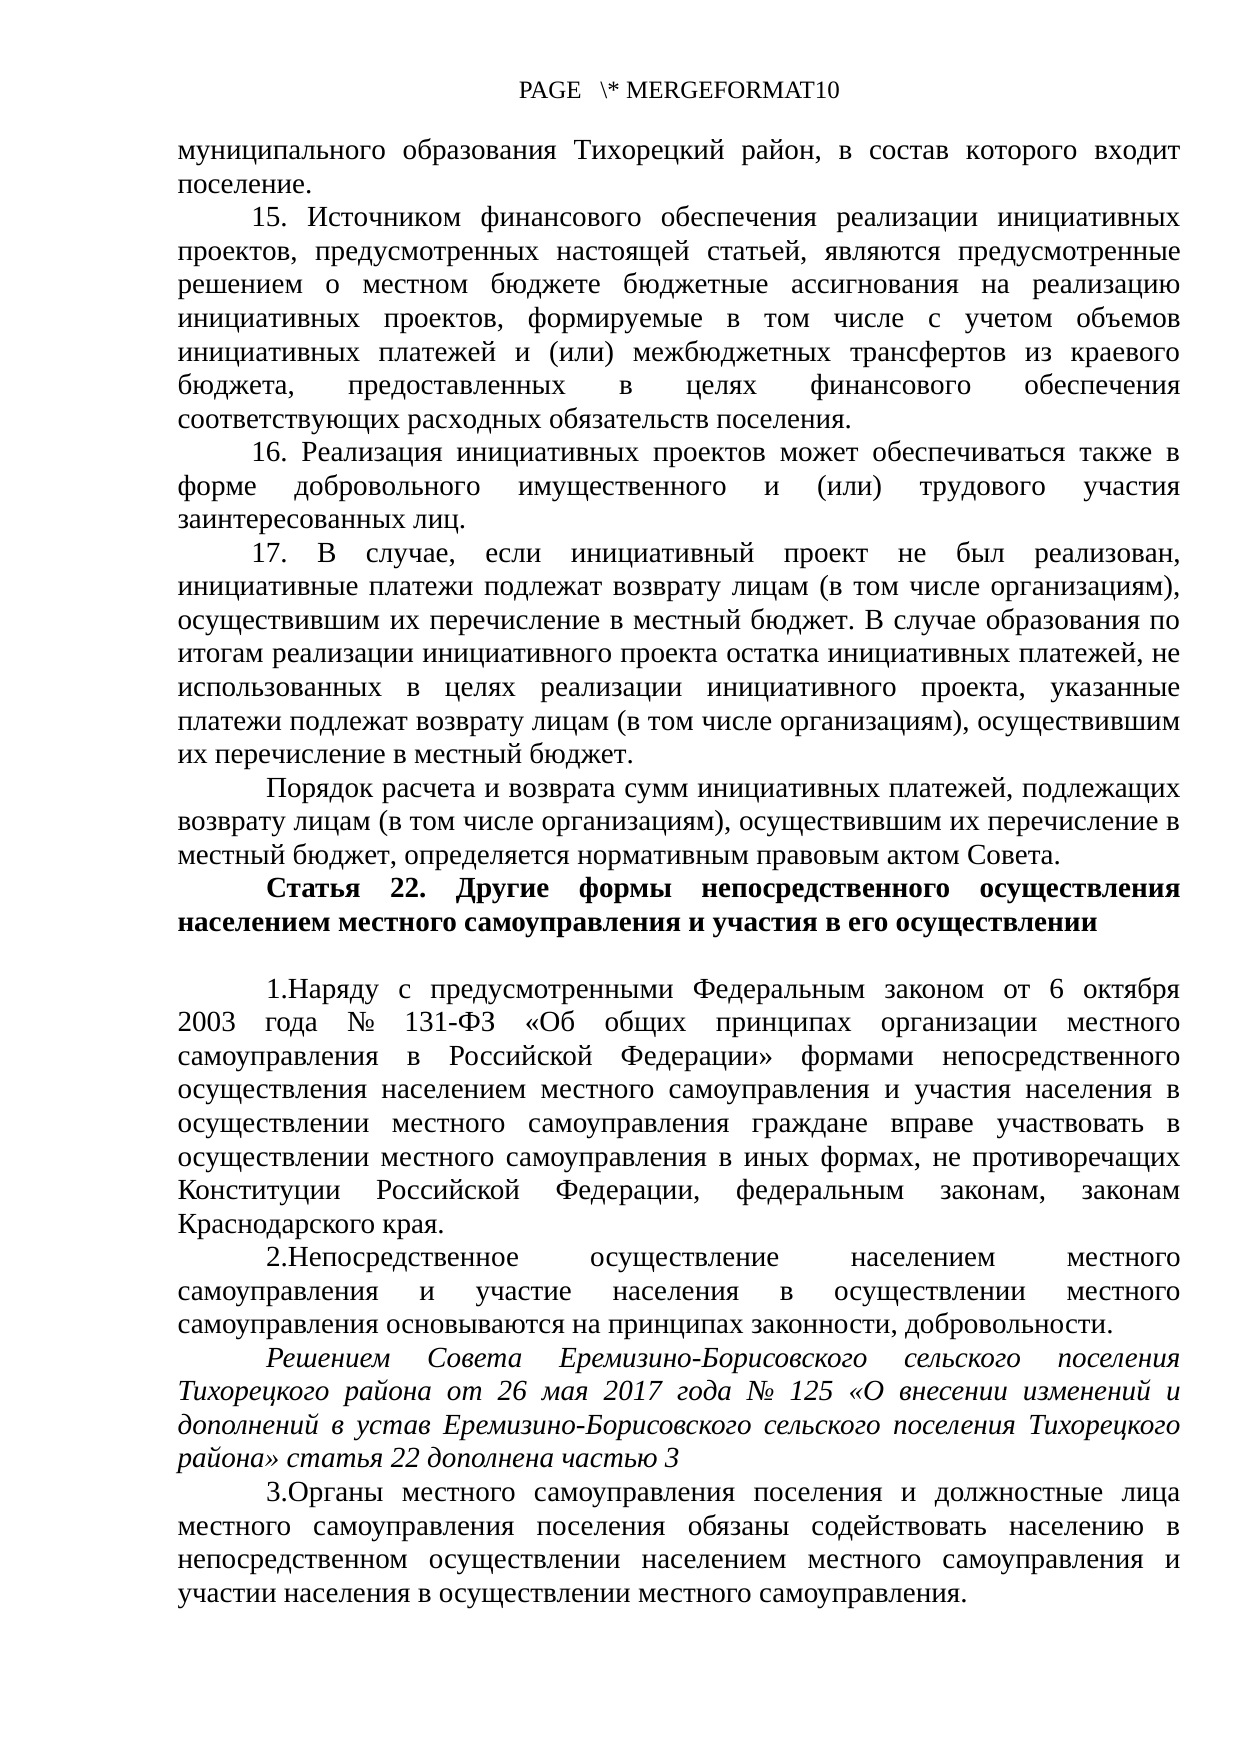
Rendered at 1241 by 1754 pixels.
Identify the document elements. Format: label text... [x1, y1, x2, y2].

text 16. Реализация инициативных проектов может обеспечиваться также в форме добровольного имущественного и (или) трудового участия заинтересованных лиц. [177, 434, 1181, 535]
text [177, 132, 1181, 199]
text 3.Органы местного самоуправления поселения и должностные лица местного самоуправления поселения обязаны содействовать населению в непосредственном осуществлении населением местного самоуправления и участии населения в осуществлении местного самоуправления. [177, 1474, 1181, 1608]
text 1.Наряду с предусмотренными Федеральным законом от 6 октября 2003 года № 131-ФЗ «Об общих принципах организации местного самоуправления в Российской Федерации» формами непосредственного осуществления населением местного самоуправления и участия населения в осуществлении местного самоуправления граждане вправе участвовать в осуществлении местного самоуправления в иных формах, не противоречащих Конституции Российской Федерации, федеральным законам, законам Краснодарского края. [177, 971, 1181, 1239]
text 17. В случае, если инициативный проект не был реализован, инициативные платежи подлежат возврату лицам (в том числе организациям), осуществившим их перечисление в местный бюджет. В случае образования по итогам реализации инициативного проекта остатка инициативных платежей, не использованных в целях реализации инициативного проекта, указанные платежи подлежат возврату лицам (в том числе организациям), осуществившим их перечисление в местный бюджет. [177, 535, 1181, 770]
text Порядок расчета и возврата сумм инициативных платежей, подлежащих возврату лицам (в том числе организациям), осуществившим их перечисление в местный бюджет, определяется нормативным правовым актом Совета. [177, 770, 1181, 870]
text Решением Совета Еремизино-Борисовского сельского поселения Тихорецкого района от 26 мая 2017 года № 125 «О внесении изменений и дополнений в устав Еремизино-Борисовского сельского поселения Тихорецкого района» статья 22 дополнена частью 3 [177, 1340, 1181, 1474]
text 15. Источником финансового обеспечения реализации инициативных проектов, предусмотренных настоящей статьей, являются предусмотренные решением о местном бюджете бюджетные ассигнования на реализацию инициативных проектов, формируемые в том числе с учетом объемов инициативных платежей и (или) межбюджетных трансфертов из краевого бюджета, предоставленных в целях финансового обеспечения соответствующих расходных обязательств поселения. [177, 199, 1181, 434]
text Статья 22. Другие формы непосредственного осуществления населением местного самоуправления и участия в его осуществлении [177, 870, 1181, 937]
text 2.Непосредственное осуществление населением местного самоуправления и участие населения в осуществлении местного самоуправления основываются на принципах законности, добровольности. [177, 1239, 1181, 1340]
